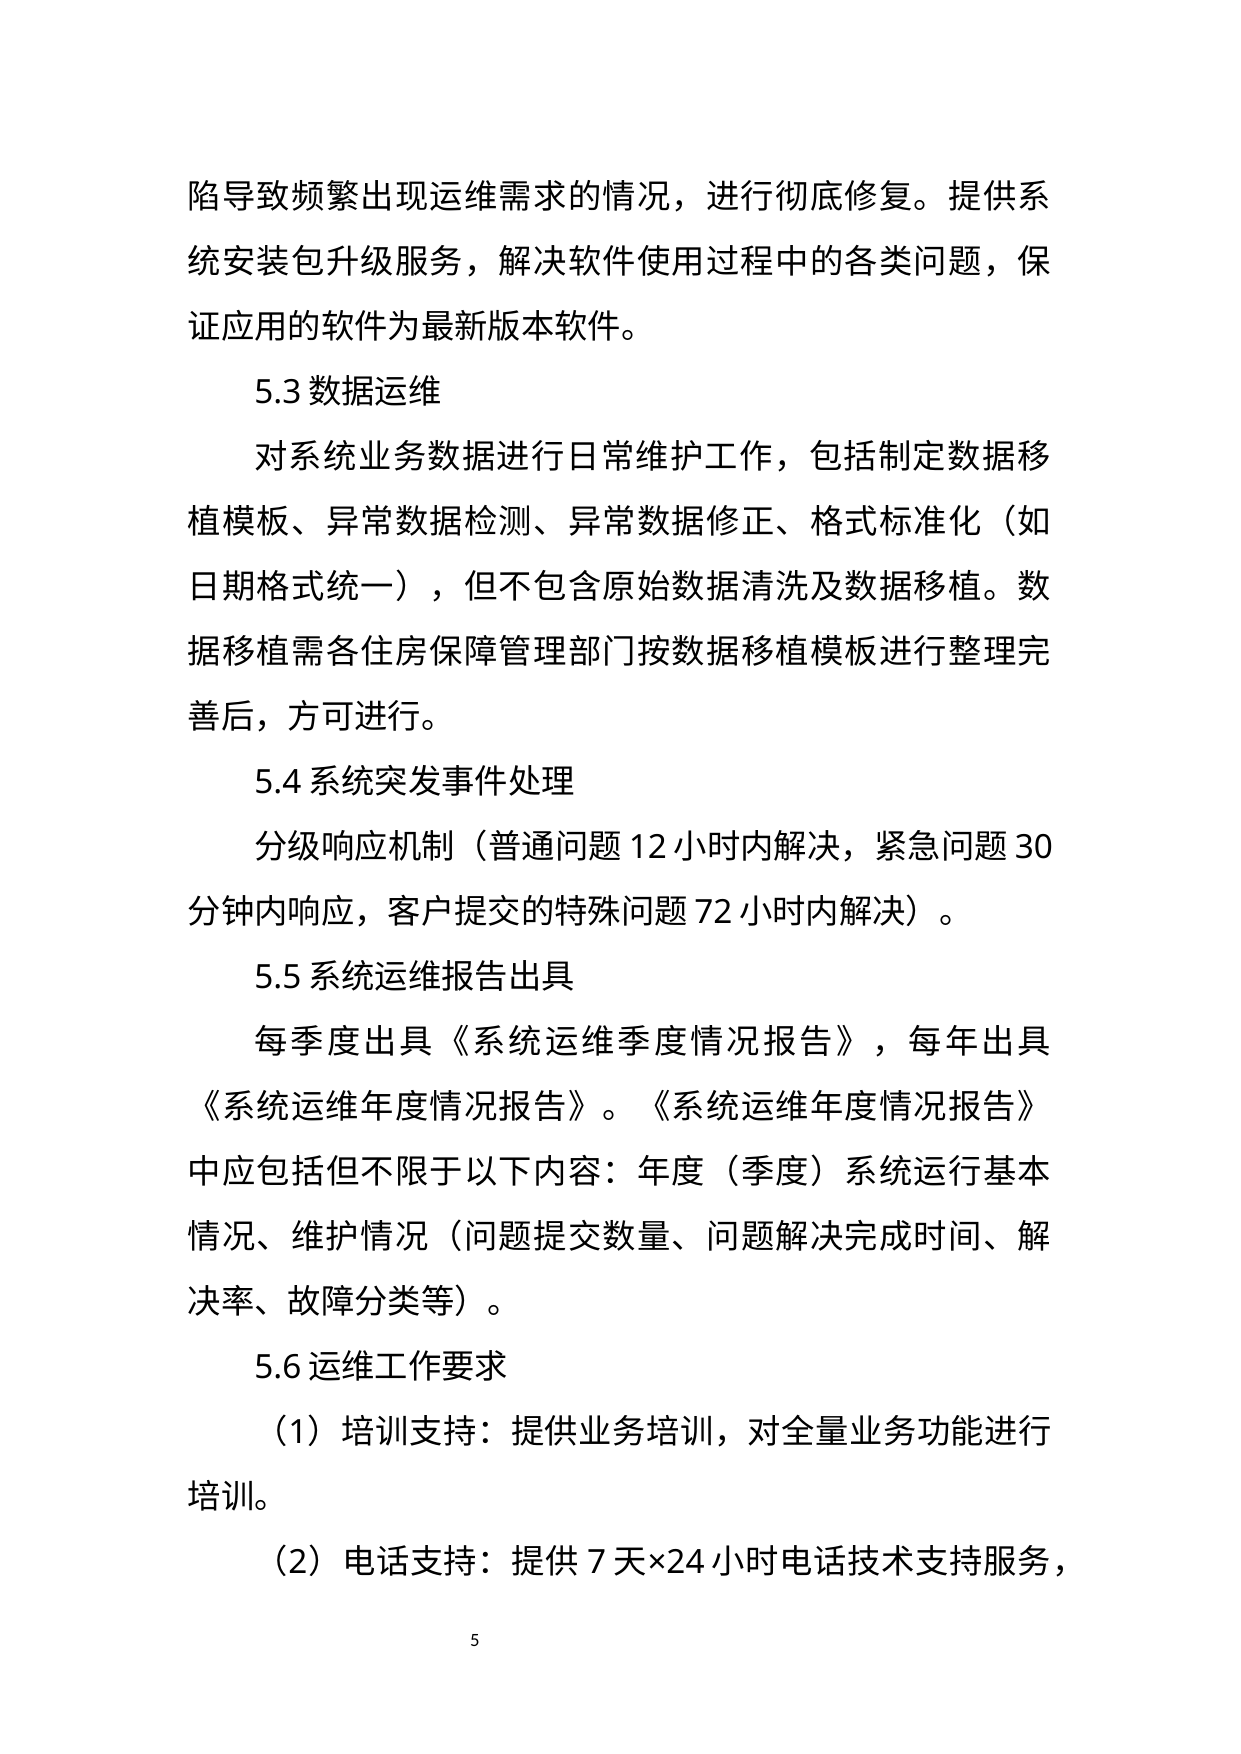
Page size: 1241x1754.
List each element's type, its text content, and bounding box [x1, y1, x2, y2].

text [187, 162, 1053, 357]
text 每季度出具《系统运维季度情况报告》，每年出具《系统运维年度情况报告》。《系统运维年度情况报告》中应包括但不限于以下内容：年度（季度）系统运行基本情况、维护情况（问题提交数量、问题解决完成时间、解决率、故障分类等）。 [187, 1007, 1053, 1332]
text 分级响应机制（普通问题12小时内解决，紧急问题30分钟内响应，客户提交的特殊问题72小时内解决）。 [187, 812, 1053, 942]
text 5.5系统运维报告出具 [187, 942, 1053, 1007]
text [187, 1527, 1053, 1592]
text 5.6运维工作要求 [187, 1332, 1053, 1397]
text 5.3数据运维 [187, 357, 1053, 422]
text （1）培训支持：提供业务培训，对全量业务功能进行培训。 [187, 1397, 1053, 1527]
text 对系统业务数据进行日常维护工作，包括制定数据移植模板、异常数据检测、异常数据修正、格式标准化（如日期格式统一），但不包含原始数据清洗及数据移植。数据移植需各住房保障管理部门按数据移植模板进行整理完善后，方可进行。 [187, 422, 1053, 747]
text 5.4系统突发事件处理 [187, 747, 1053, 812]
